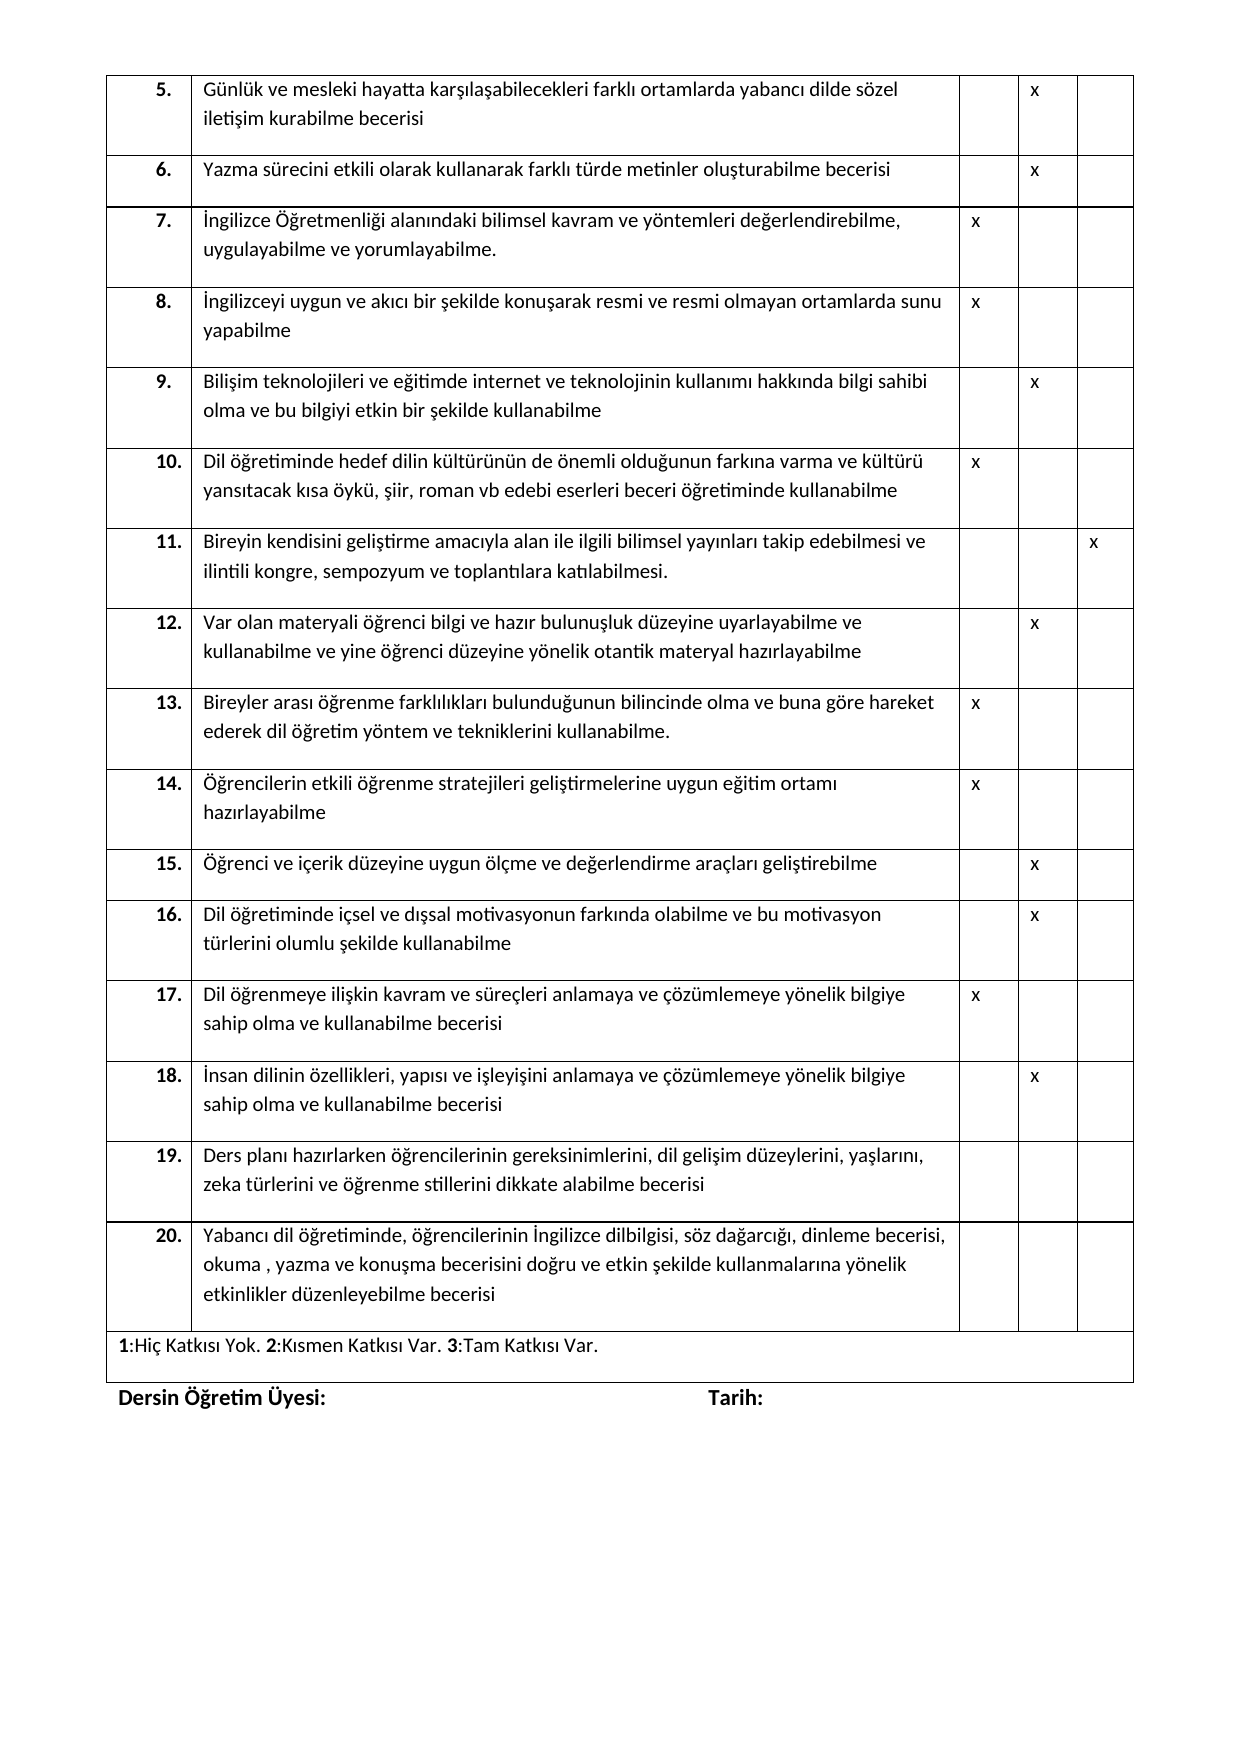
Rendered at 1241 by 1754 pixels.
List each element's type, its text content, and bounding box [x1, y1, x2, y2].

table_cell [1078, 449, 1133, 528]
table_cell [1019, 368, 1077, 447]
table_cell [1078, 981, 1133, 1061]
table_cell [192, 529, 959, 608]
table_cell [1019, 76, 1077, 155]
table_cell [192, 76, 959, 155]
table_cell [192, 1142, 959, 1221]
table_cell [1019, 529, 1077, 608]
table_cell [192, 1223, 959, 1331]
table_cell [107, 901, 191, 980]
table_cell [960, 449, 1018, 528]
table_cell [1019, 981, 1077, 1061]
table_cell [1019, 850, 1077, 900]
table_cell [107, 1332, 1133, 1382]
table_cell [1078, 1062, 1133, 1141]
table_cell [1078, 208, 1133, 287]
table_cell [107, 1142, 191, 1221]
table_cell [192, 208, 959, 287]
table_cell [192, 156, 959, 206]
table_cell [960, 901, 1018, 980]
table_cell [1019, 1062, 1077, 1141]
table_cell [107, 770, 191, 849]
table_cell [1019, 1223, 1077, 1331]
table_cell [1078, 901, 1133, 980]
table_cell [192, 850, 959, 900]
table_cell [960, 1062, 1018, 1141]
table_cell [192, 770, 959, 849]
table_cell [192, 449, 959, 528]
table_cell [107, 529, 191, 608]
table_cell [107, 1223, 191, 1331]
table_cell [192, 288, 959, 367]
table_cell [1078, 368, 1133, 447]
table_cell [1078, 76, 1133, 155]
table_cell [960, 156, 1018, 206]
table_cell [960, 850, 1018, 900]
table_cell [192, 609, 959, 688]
text Dersin Öğretim Üyesi: Tarih: [118, 1383, 1122, 1411]
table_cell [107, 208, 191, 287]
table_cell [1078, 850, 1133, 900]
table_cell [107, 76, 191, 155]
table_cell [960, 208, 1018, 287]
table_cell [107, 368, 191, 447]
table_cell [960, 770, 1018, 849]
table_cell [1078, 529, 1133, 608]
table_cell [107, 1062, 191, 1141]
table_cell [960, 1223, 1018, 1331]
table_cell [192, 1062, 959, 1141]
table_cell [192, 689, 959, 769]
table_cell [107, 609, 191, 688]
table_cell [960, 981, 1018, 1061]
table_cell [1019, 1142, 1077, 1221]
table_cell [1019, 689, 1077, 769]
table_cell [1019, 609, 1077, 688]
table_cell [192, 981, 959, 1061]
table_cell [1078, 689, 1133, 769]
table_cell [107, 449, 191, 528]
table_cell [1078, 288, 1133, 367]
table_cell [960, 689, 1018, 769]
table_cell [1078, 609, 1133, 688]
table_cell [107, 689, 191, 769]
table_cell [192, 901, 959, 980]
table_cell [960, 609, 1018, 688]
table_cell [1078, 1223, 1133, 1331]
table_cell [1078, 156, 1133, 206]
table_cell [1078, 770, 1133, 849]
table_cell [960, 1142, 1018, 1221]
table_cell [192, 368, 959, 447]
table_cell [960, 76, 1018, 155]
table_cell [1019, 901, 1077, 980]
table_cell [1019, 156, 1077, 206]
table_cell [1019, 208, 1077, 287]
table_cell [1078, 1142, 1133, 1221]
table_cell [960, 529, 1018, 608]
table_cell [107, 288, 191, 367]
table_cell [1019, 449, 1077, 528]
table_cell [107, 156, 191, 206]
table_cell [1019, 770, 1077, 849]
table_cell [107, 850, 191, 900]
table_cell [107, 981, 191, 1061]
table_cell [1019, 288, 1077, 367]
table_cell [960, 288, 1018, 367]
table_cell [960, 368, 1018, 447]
